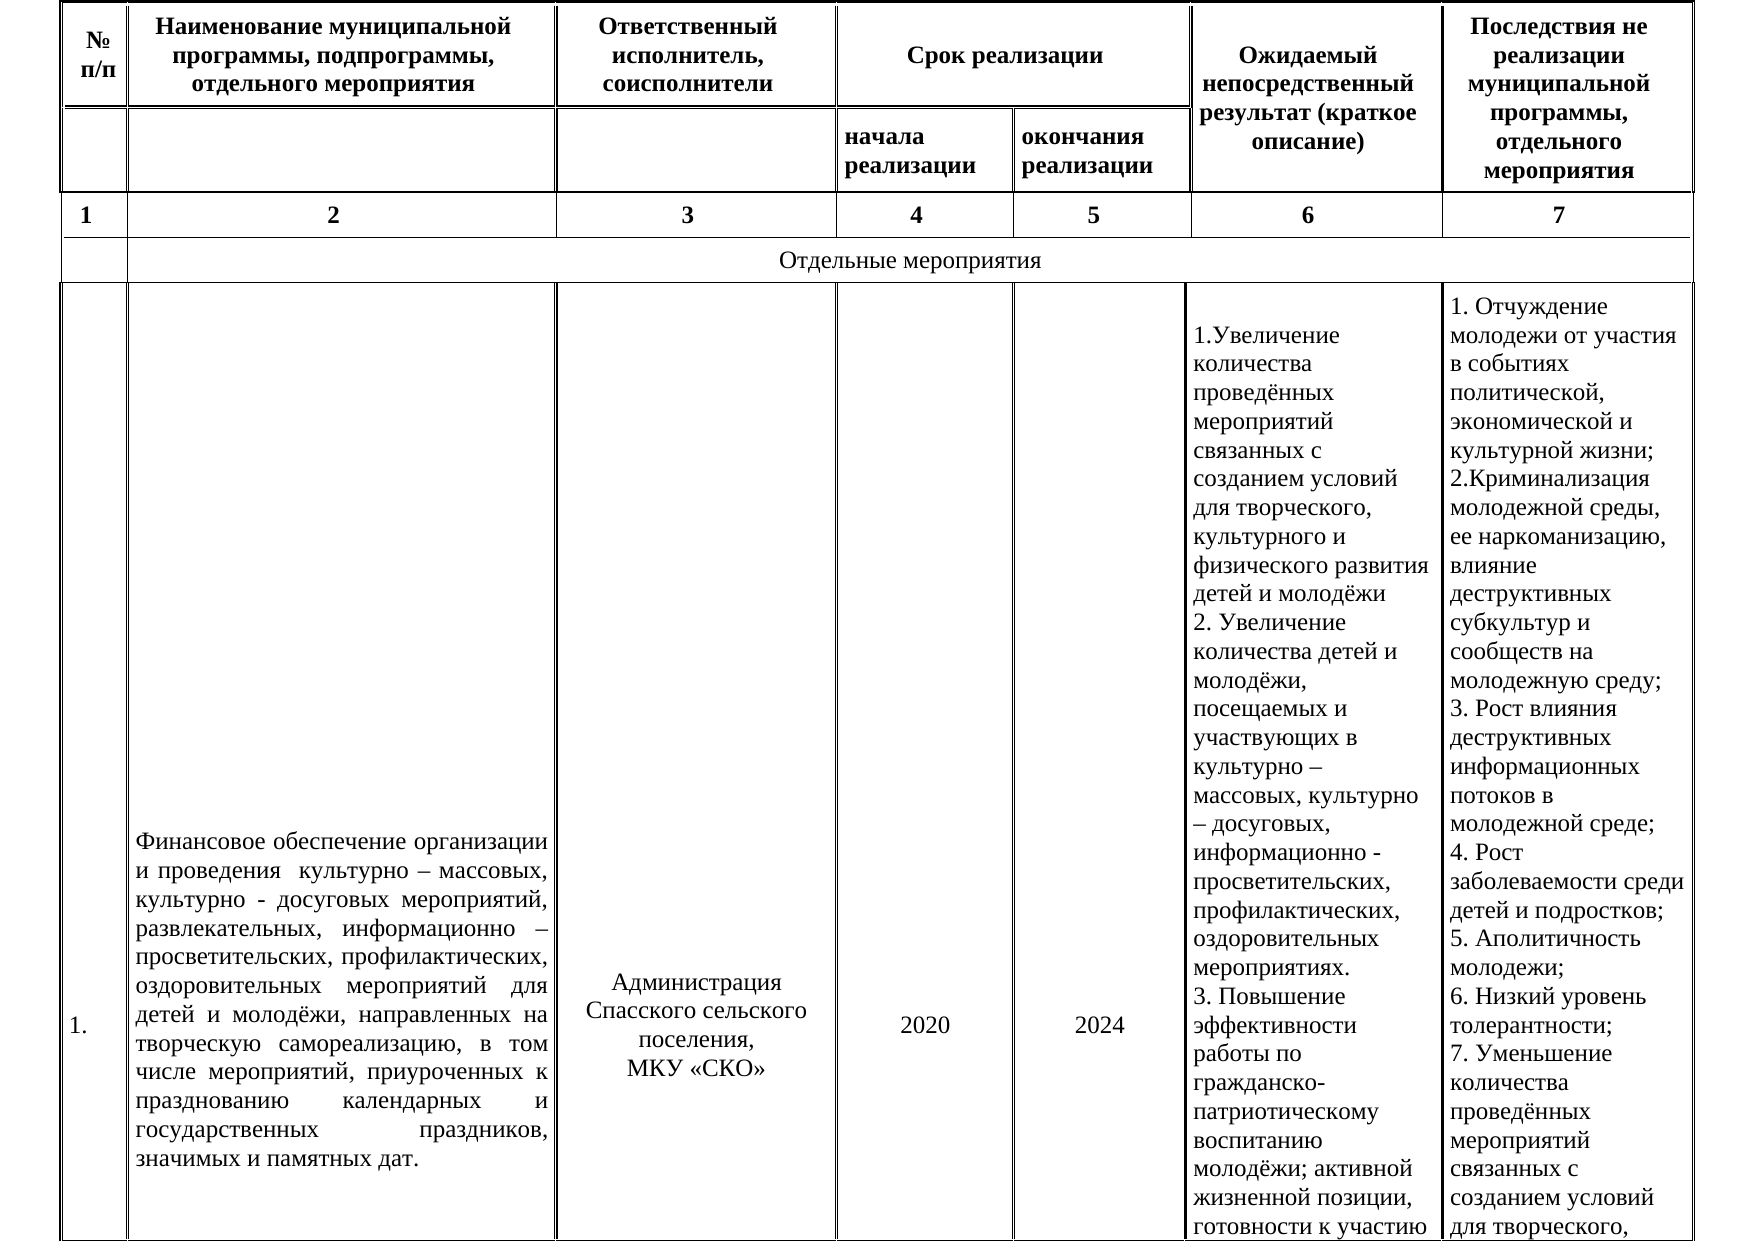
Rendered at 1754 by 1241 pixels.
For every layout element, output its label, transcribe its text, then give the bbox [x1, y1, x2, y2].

table_header Срок реализации [836, 2, 1191, 105]
table_cell 7 [1443, 191, 1693, 237]
table_header Последствия не реализации муниципальной программы, отдельного мероприятия [1442, 3, 1692, 191]
table_cell [129, 109, 554, 191]
table_cell [558, 109, 835, 191]
table_cell 1 [62, 193, 127, 237]
table_cell 3 [557, 193, 836, 237]
table_cell Администрация Спасского сельского поселения, МКУ «СКО» [556, 283, 836, 1240]
table_header Наименование муниципальной программы, подпрограммы, отдельного мероприятия [128, 2, 556, 105]
table_cell Финансовое обеспечение организации и проведения культурно – массовых, культурно - досуговых мероприятий, развлекательных, информационно – просветительских, профилактических, оздоровительных мероприятий для детей и молодёжи, направленных на творческую самореализацию, в том числе мероприятий, приуроченных к празднованию календарных и государственных праздников, значимых и памятных дат. [128, 283, 556, 1240]
table_cell 2 [128, 193, 556, 237]
table_cell 5 [1014, 193, 1191, 237]
table_cell 2020 [836, 283, 1014, 1240]
table_cell 1. Отчуждение молодежи от участия в событиях политической, экономической и культурной жизни; 2.Криминализация молодежной среды, ее наркоманизацию, влияние деструктивных субкультур и сообществ на молодежную среду; 3. Рост влияния деструктивных информационных потоков в молодежной среде; 4. Рост заболеваемости среди детей и подростков; 5. Аполитичность молодежи; 6. Низкий уровень толерантности; 7. Уменьшение количества проведённых мероприятий связанных с созданием условий для творческого, культурного и физического развития детей и молодёжи 2. Уменьшение количества детей и молодёжи, посещаемых и участвующих в культурно – массовых, культурно – досуговых, информационно - просветительских, профилактических, оздоровительных мероприятиях. [1442, 282, 1692, 1240]
table_cell [62, 237, 127, 282]
table_header Ответственный исполнитель, соисполнители [556, 3, 836, 105]
table_header Ожидаемый непосредственный результат (краткое описание) [1191, 2, 1442, 191]
table_cell окончания реализации [1015, 109, 1189, 191]
table_header № п/п [63, 3, 128, 105]
table_cell начала реализации [838, 109, 1012, 191]
table_cell 6 [1192, 193, 1442, 237]
table_cell [63, 105, 126, 191]
table_cell Отдельные мероприятия [128, 237, 1693, 282]
table_cell 1.Увеличение количества проведённых мероприятий связанных с созданием условий для творческого, культурного и физического развития детей и молодёжи 2. Увеличение количества детей и молодёжи, посещаемых и участвующих в культурно – массовых, культурно – досуговых, информационно - просветительских, профилактических, оздоровительных мероприятиях. 3. Повышение эффективности работы по гражданско-патриотическому воспитанию молодёжи; активной жизненной позиции, готовности к участию в общественно-политической жизни поселения. 4. Укрепление гражданской позиции, морально – нравственных ценностей детей и молодёжи. 5. Повышение ценности и значимости семейных отношений в молодёжной среде. 6. Формирование культуры здорового образа жизни. [1185, 283, 1442, 1240]
table_cell 1. [63, 283, 128, 1240]
table_cell 2024 [1014, 283, 1185, 1240]
table_cell 4 [837, 193, 1013, 237]
